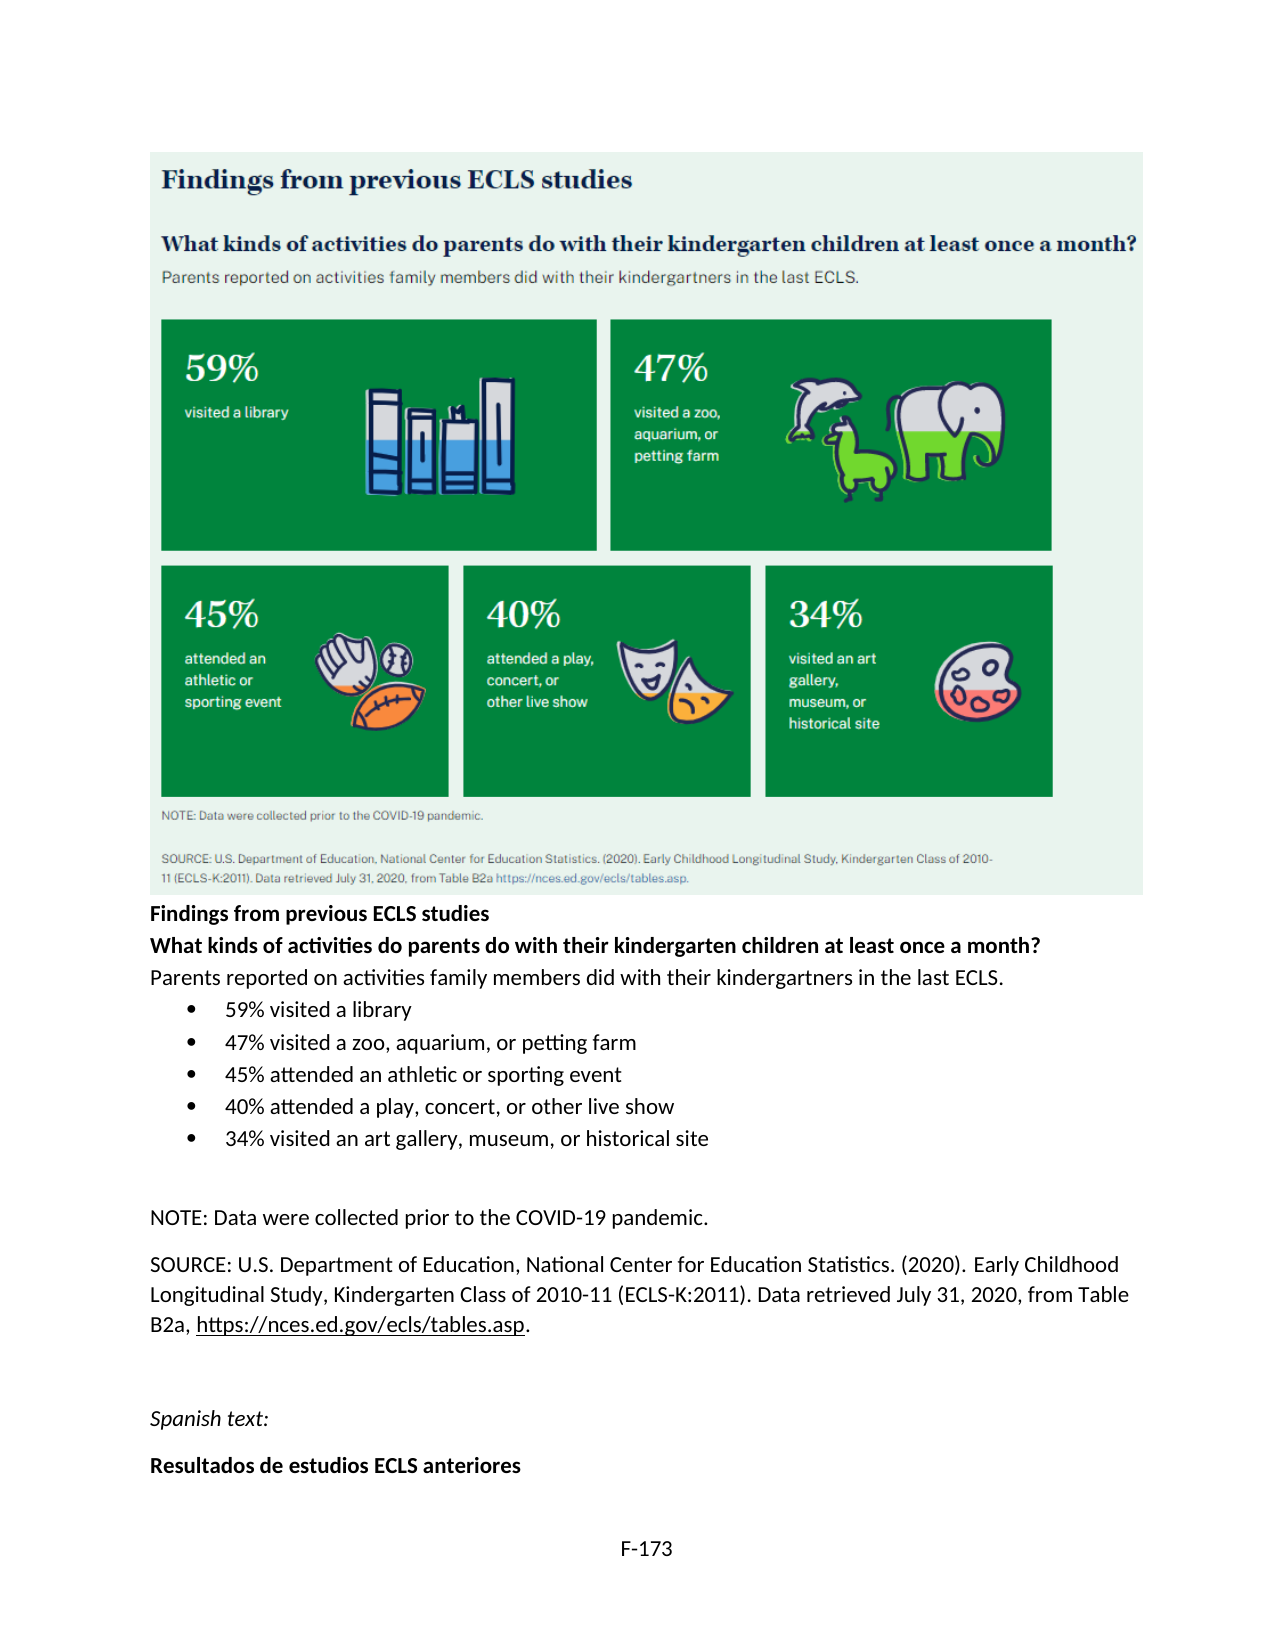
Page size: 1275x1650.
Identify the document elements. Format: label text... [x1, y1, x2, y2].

text Parents reported on activities family members did with their kindergartners in the last ECLS. [150, 963, 1143, 991]
text SOURCE: U.S. Department of Education, National Center for Education Statistics. (2020). Early Childhood Longitudinal Study, Kindergarten Class of 2010-11 (ECLS-K:2011). Data retrieved July 31, 2020, from Table B2a, https://nces.ed.gov/ecls/tables.asp. [150, 1250, 1143, 1338]
list 34% visited an art gallery, museum, or historical site [187, 1124, 1143, 1152]
text NOTE: Data were collected prior to the COVID-19 pandemic. [150, 1203, 1143, 1231]
text What kinds of activities do parents do with their kindergarten children at least once a month? [150, 931, 1143, 959]
list 59% visited a library [187, 995, 1143, 1023]
text Findings from previous ECLS studies [150, 899, 1143, 927]
list 47% visited a zoo, aquarium, or petting farm [187, 1028, 1143, 1056]
list 40% attended a play, concert, or other live show [187, 1092, 1143, 1120]
text Spanish text: [150, 1404, 1143, 1432]
text Resultados de estudios ECLS anteriores [150, 1451, 1143, 1479]
list 45% attended an athletic or sporting event [187, 1060, 1143, 1088]
picture [150, 152, 1143, 895]
